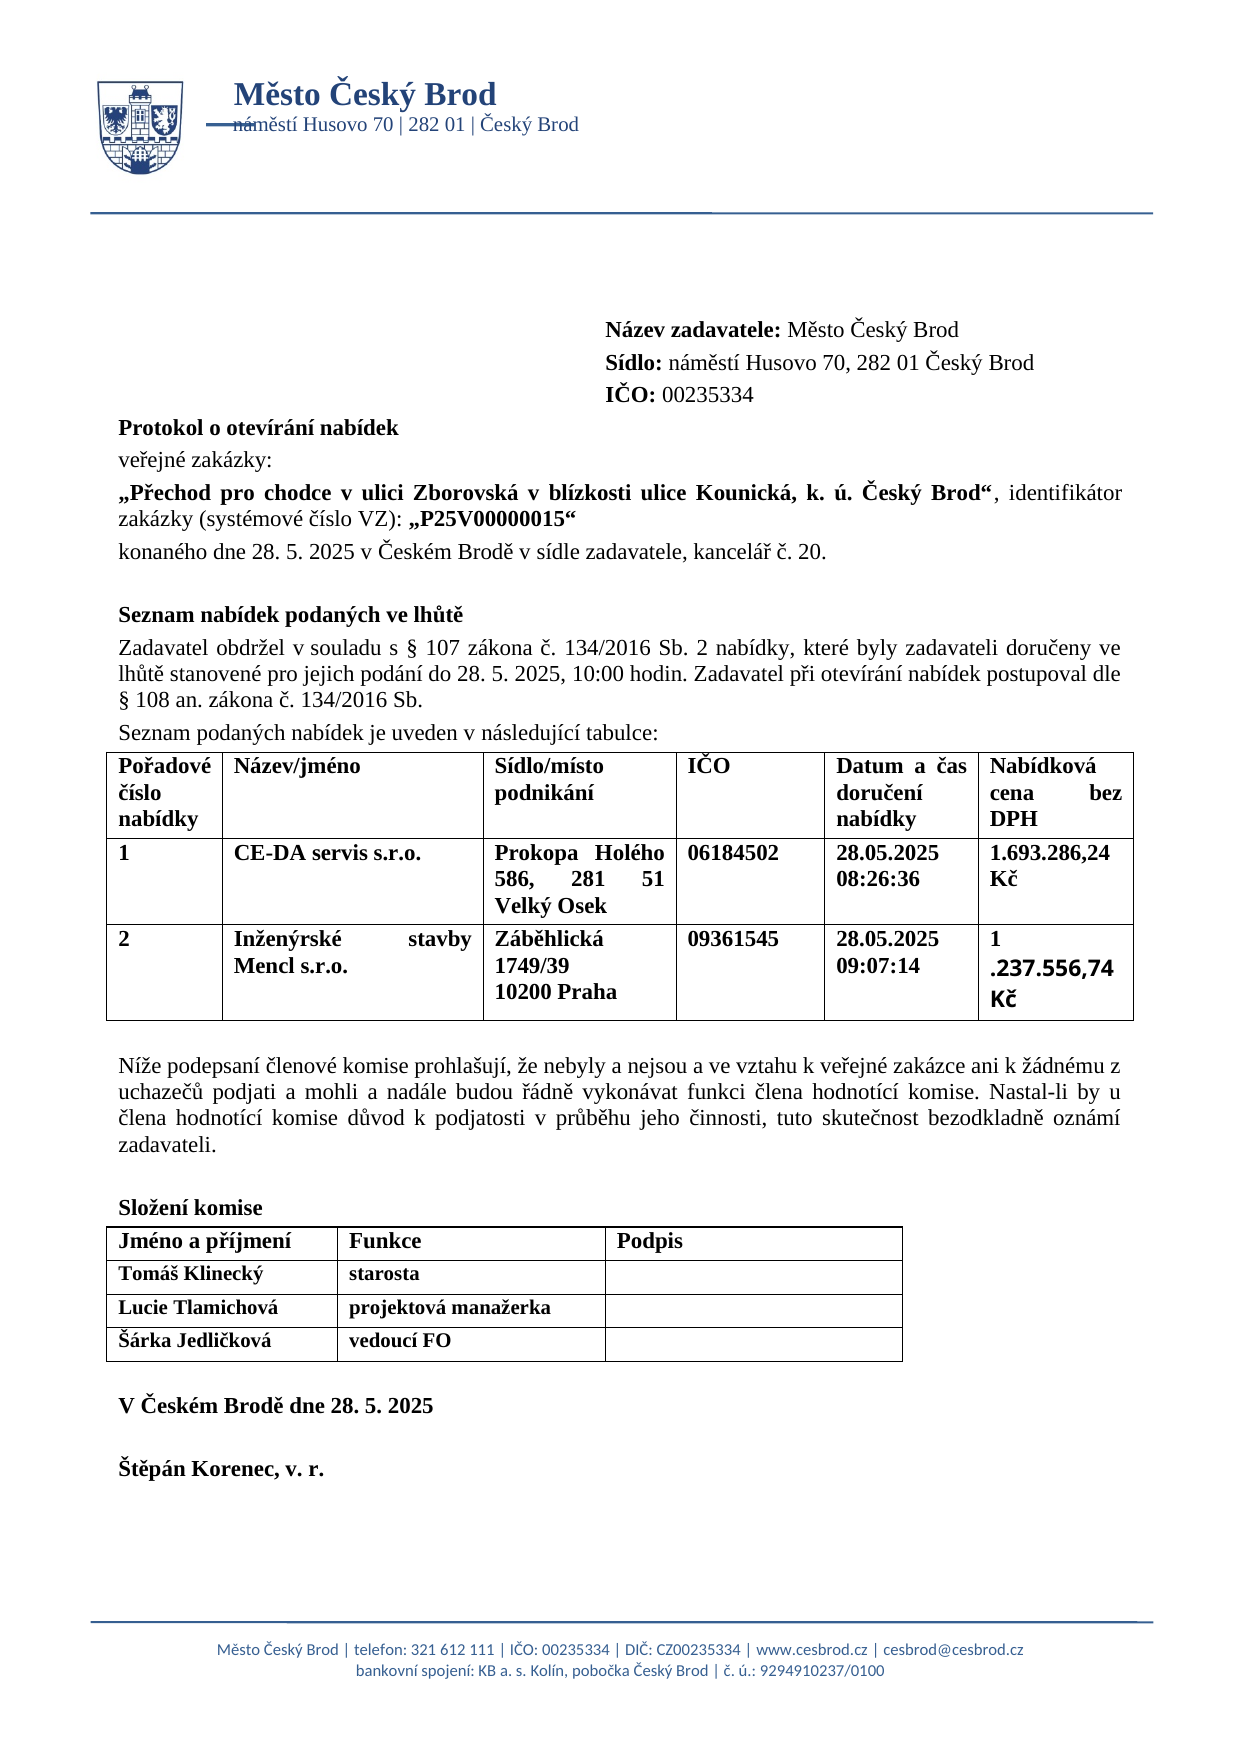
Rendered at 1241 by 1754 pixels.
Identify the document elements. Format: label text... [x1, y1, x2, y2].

table_cell 1.693.286,24 Kč [979, 839, 1133, 924]
table_header Nabídková cena bez DPH [979, 753, 1133, 838]
table_cell [606, 1328, 902, 1361]
text veřejné zakázky: [118, 447, 1122, 473]
text „Přechod pro chodce v ulici Zborovská v blízkosti ulice Kounická, k. ú. Český Brod“, identifikátor zakázky (systémové číslo VZ): „P25V00000015“ [118, 479, 1122, 532]
text Níže podepsaní členové komise prohlašují, že nebyly a nejsou a ve vztahu k veřejné zakázce ani k žádnému z uchazečů podjati a mohli a nadále budou řádně vykonávat funkci člena hodnotící komise. Nastal-li by u člena hodnotící komise důvod k podjatosti v průběhu jeho činnosti, tuto skutečnost bezodkladně oznámí zadavateli. [118, 1052, 1122, 1157]
table_cell CE-DA servis s.r.o. [223, 839, 483, 924]
table_header Název/jméno [223, 753, 483, 838]
picture [74, 62, 206, 194]
table_cell Prokopa Holého 586, 281 51 Velký Osek [484, 839, 676, 924]
table_header Pořadové číslo nabídky [107, 753, 222, 838]
text Protokol o otevírání nabídek [118, 414, 1122, 440]
text konaného dne 28. 5. 2025 v Českém Brodě v sídle zadavatele, kancelář č. 20. [118, 538, 1122, 564]
table_cell Šárka Jedličková [107, 1328, 337, 1361]
table_header Jméno a příjmení [107, 1228, 337, 1260]
text Sídlo: náměstí Husovo 70, 282 01 Český Brod [118, 349, 1122, 375]
table_header Sídlo/místo podnikání [484, 753, 676, 838]
text IČO: 00235334 [118, 381, 1122, 408]
text Zadavatel obdržel v souladu s § 107 zákona č. 134/2016 Sb. 2 nabídky, které byly zadavateli doručeny ve lhůtě stanovené pro jejich podání do 28. 5. 2025, 10:00 hodin. Zadavatel při otevírání nabídek postupoval dle § 108 an. zákona č. 134/2016 Sb. [118, 634, 1122, 713]
text Seznam podaných nabídek je uveden v následující tabulce: [118, 719, 1122, 745]
table_cell Inženýrské stavby Mencl s.r.o. [223, 925, 483, 1020]
text Seznam nabídek podaných ve lhůtě [118, 601, 1122, 627]
table_cell vedoucí FO [338, 1328, 605, 1361]
table_cell projektová manažerka [338, 1295, 605, 1327]
table_cell starosta [338, 1261, 605, 1294]
table_cell Lucie Tlamichová [107, 1295, 337, 1327]
table_cell [606, 1261, 902, 1294]
table_header Datum a čas doručení nabídky [825, 753, 978, 838]
text Název zadavatele: Město Český Brod [118, 316, 1122, 342]
table_cell 2 [107, 925, 222, 1020]
text Štěpán Korenec, v. r. [118, 1455, 1122, 1482]
table_cell 28.05.2025 08:26:36 [825, 839, 978, 924]
table_cell 09361545 [677, 925, 824, 1020]
table_cell [606, 1295, 902, 1327]
table_cell 1 [107, 839, 222, 924]
text Složení komise [118, 1194, 1122, 1220]
text V Českém Brodě dne 28. 5. 2025 [118, 1392, 1122, 1419]
table_header IČO [677, 753, 824, 838]
table_header Funkce [338, 1228, 605, 1260]
table_cell 1.237.556,74 Kč [979, 925, 1133, 1020]
table_cell Záběhlická 1749/39 10200 Praha [484, 925, 676, 1020]
table_cell 28.05.2025 09:07:14 [825, 925, 978, 1020]
table_cell 06184502 [677, 839, 824, 924]
table_header Podpis [606, 1228, 902, 1260]
table_cell Tomáš Klinecký [107, 1261, 337, 1294]
